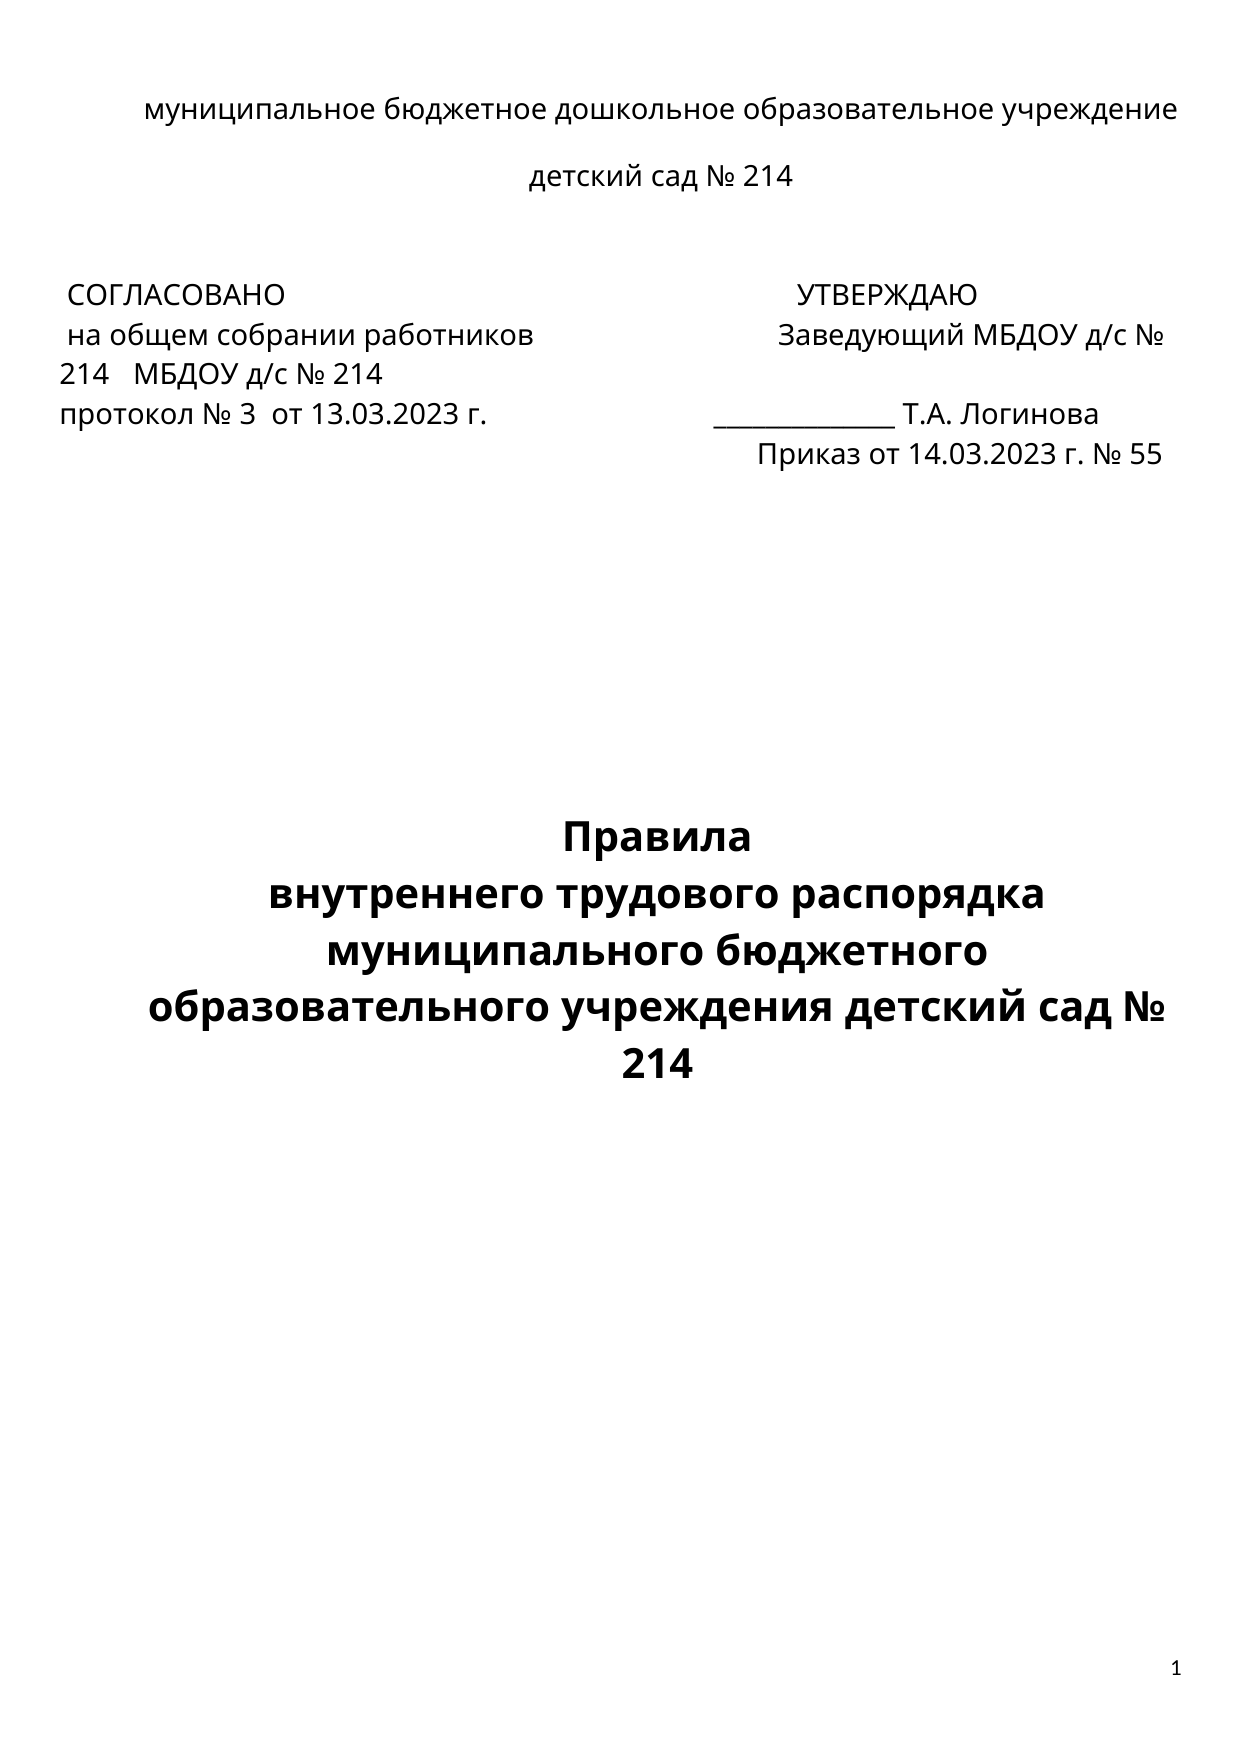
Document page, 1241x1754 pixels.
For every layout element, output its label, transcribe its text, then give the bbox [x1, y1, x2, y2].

text муниципального бюджетного образовательного учреждения детский сад № 214 [133, 920, 1181, 1091]
text муниципальное бюджетное дошкольное образовательное учреждение [133, 89, 1181, 128]
text детский сад № 214 [133, 155, 1181, 195]
text Правила [133, 807, 1181, 864]
text на общем собрании работников Заведующий МБДОУ д/с № 214 МБДОУ д/с № 214 [59, 314, 1181, 393]
text протокол № 3 от 13.03.2023 г. ______________ Т.А. Логинова [59, 393, 1181, 433]
text СОГЛАСОВАНО УТВЕРЖДАЮ [59, 274, 1181, 314]
text внутреннего трудового распорядка [133, 864, 1181, 920]
text Приказ от 14.03.2023 г. № 55 [59, 433, 1181, 473]
